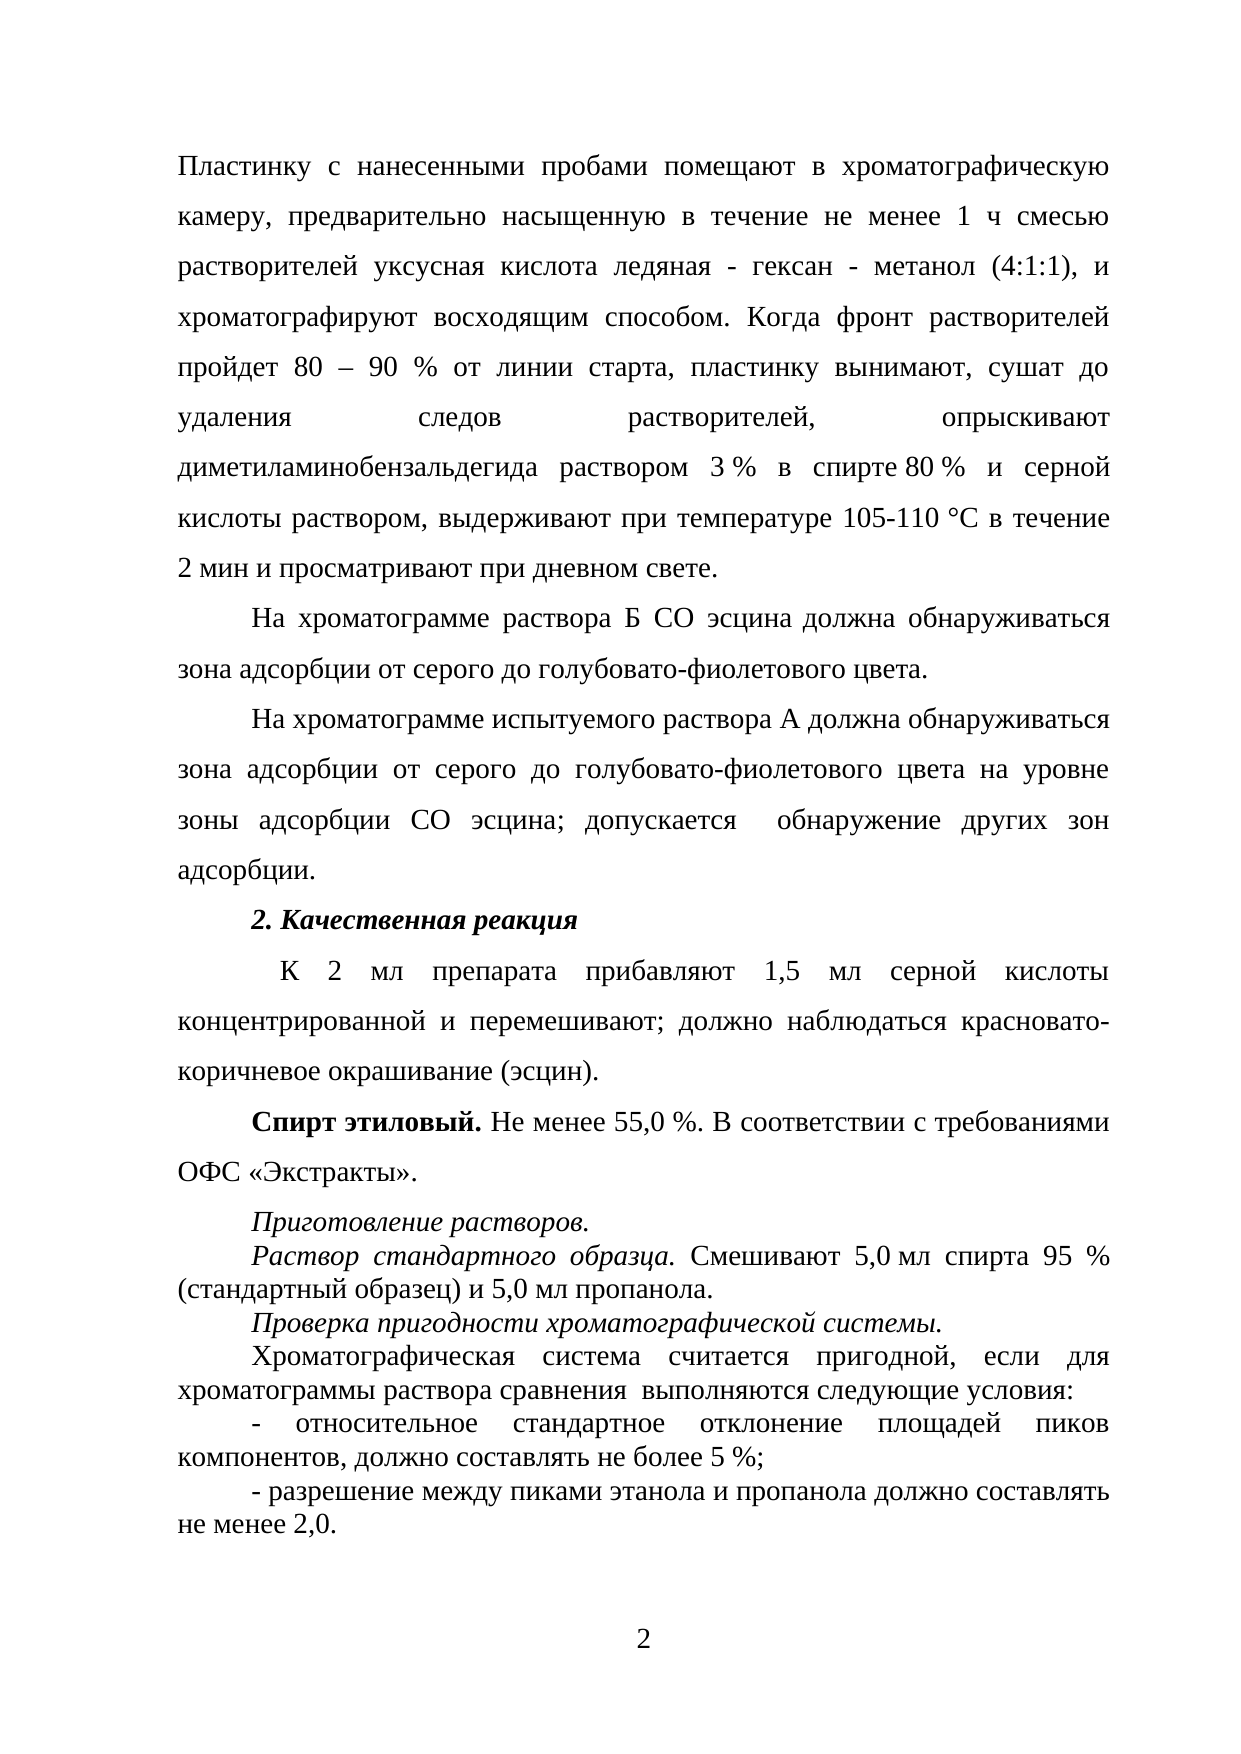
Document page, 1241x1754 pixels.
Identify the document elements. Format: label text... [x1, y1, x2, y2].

text Спирт этиловый. Не менее 55,0 %. В соответствии с требованиями ОФС «Экстракты». [177, 1104, 1110, 1187]
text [177, 148, 1110, 584]
text - разрешение между пиками этанола и пропанола должно составлять не менее 2,0. [177, 1473, 1110, 1540]
text - относительное стандартное отклонение площадей пиков компонентов, должно составлять не более 5 %; [177, 1406, 1110, 1473]
text Раствор стандартного образца. Смешивают 5,0 мл спирта 95 % (стандартный образец) и 5,0 мл пропанола. [177, 1238, 1110, 1305]
text Проверка пригодности хроматографической системы. [177, 1305, 1110, 1338]
text На хроматограмме раствора Б СО эсцина должна обнаруживаться зона адсорбции от серого до голубовато-фиолетового цвета. [177, 601, 1110, 684]
text Хроматографическая система считается пригодной, если для хроматограммы раствора сравнения выполняются следующие условия: [177, 1338, 1110, 1406]
text На хроматограмме испытуемого раствора А должна обнаруживаться зона адсорбции от серого до голубовато-фиолетового цвета на уровне зоны адсорбции СО эсцина; допускается обнаружение других зон адсорбции. [177, 701, 1110, 886]
text Приготовление растворов. [177, 1204, 1110, 1238]
text К 2 мл препарата прибавляют 1,5 мл серной кислоты концентрированной и перемешивают; должно наблюдаться красновато-коричневое окрашивание (эсцин). [177, 953, 1110, 1087]
text 2. Качественная реакция [177, 902, 1110, 936]
